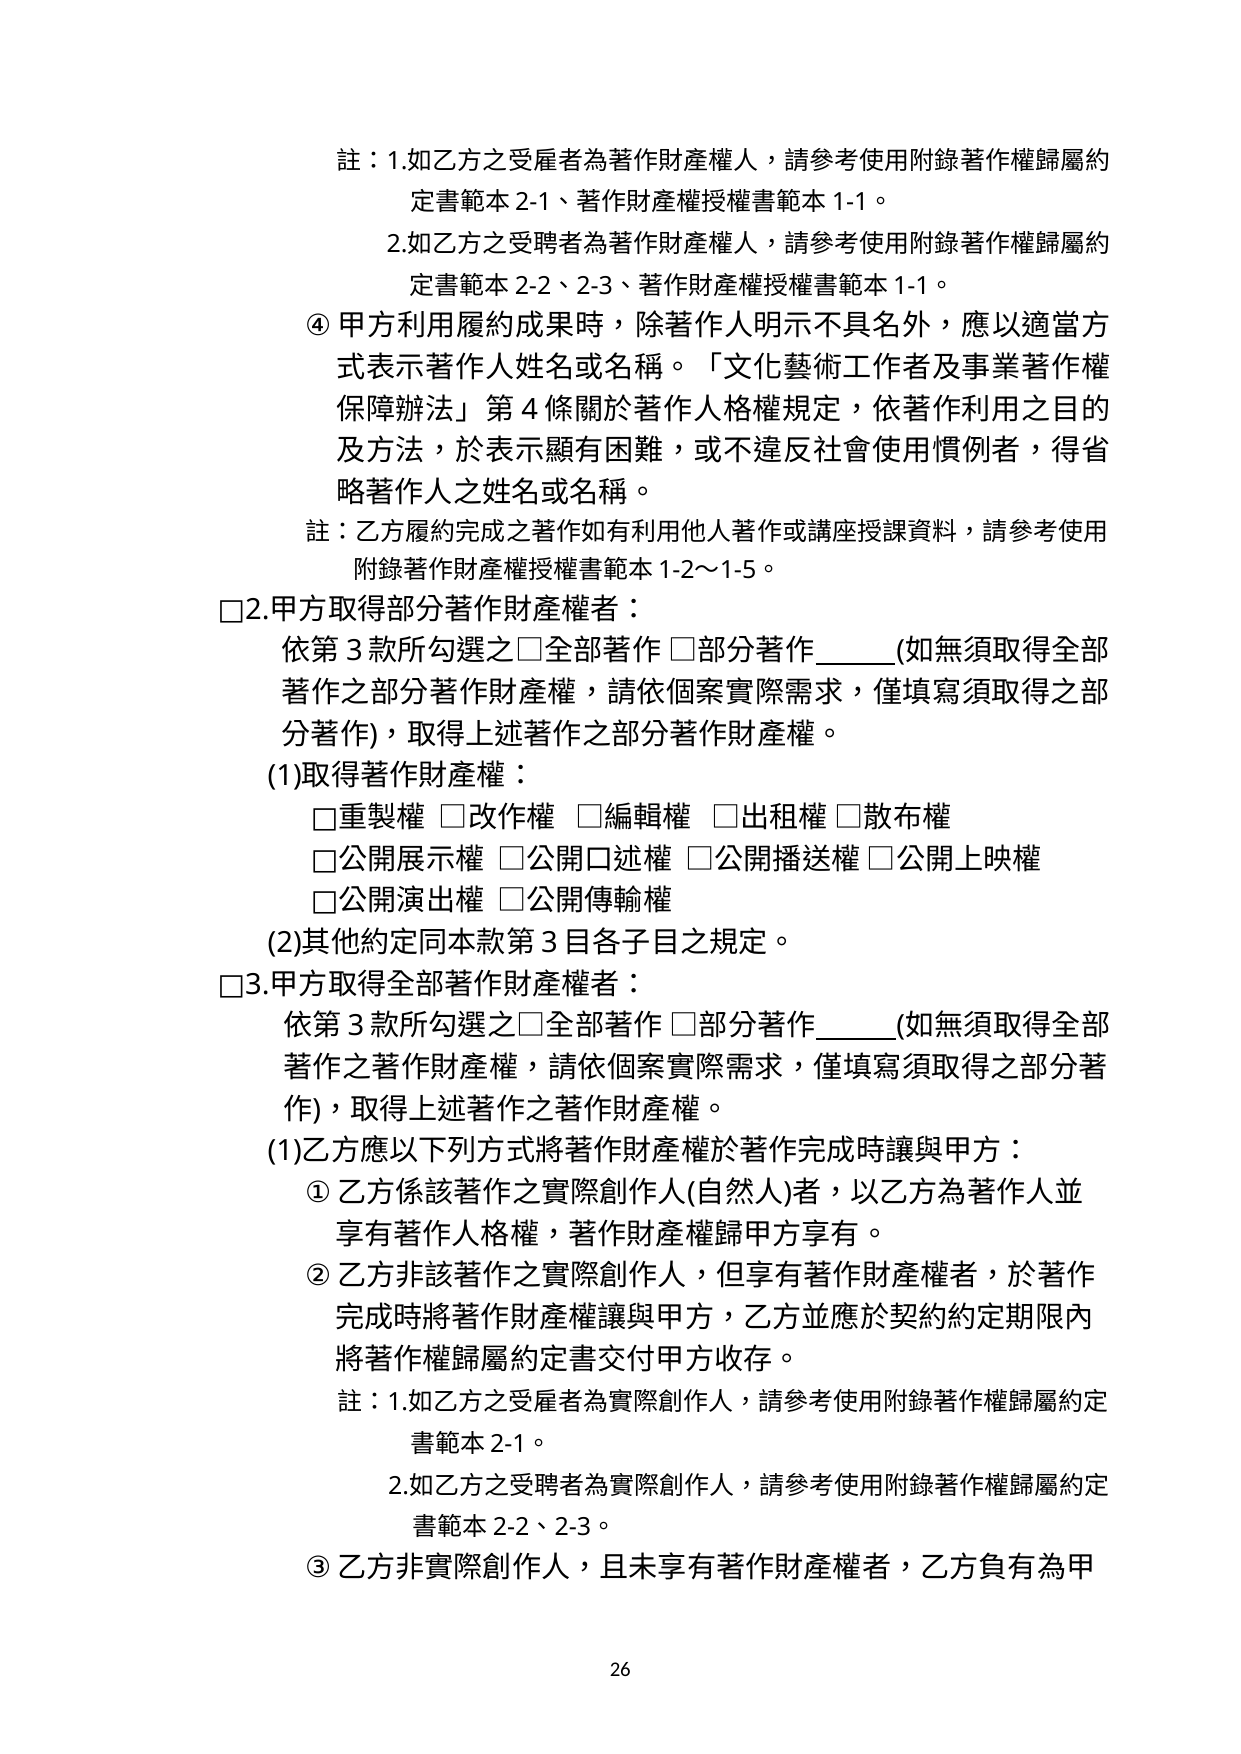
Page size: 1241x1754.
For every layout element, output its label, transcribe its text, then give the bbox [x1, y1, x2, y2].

text □重製權 □改作權 □編輯權 □出租權 □散布權 [311, 794, 1110, 836]
text (2)其他約定同本款第3目各子目之規定。 [267, 919, 1110, 961]
text □2.甲方取得部分著作財產權者： [217, 586, 1110, 627]
text 2.如乙方之受聘者為著作財產權人，請參考使用附錄著作權歸屬約定書範本2-2、2-3、著作財產權授權書範本1-1。 [386, 219, 1110, 302]
text □3.甲方取得全部著作財產權者： [217, 961, 1110, 1002]
text 註：1.如乙方之受雇者為實際創作人，請參考使用附錄著作權歸屬約定書範本2-1。 [337, 1377, 1110, 1461]
text ④甲方利用履約成果時，除著作人明示不具名外，應以適當方式表示著作人姓名或名稱。「文化藝術工作者及事業著作權保障辦法」第4條關於著作人格權規定，依著作利用之目的及方法，於表示顯有困難，或不違反社會使用慣例者，得省略著作人之姓名或名稱。 [305, 302, 1110, 511]
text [305, 1544, 1110, 1586]
text □公開演出權 □公開傳輸權 [311, 877, 1110, 919]
text 2.如乙方之受聘者為實際創作人，請參考使用附錄著作權歸屬約定書範本2-2、2-3。 [388, 1461, 1110, 1544]
text ①乙方係該著作之實際創作人(自然人)者，以乙方為著作人並享有著作人格權，著作財產權歸甲方享有。 [305, 1169, 1110, 1252]
text ②乙方非該著作之實際創作人，但享有著作財產權者，於著作完成時將著作財產權讓與甲方，乙方並應於契約約定期限內將著作權歸屬約定書交付甲方收存。 [305, 1252, 1110, 1377]
text (1)乙方應以下列方式將著作財產權於著作完成時讓與甲方： [267, 1127, 1110, 1169]
text 註：1.如乙方之受雇者為著作財產權人，請參考使用附錄著作權歸屬約定書範本2-1、著作財產權授權書範本1-1。 [336, 136, 1110, 219]
text (1)取得著作財產權： [267, 752, 1110, 794]
text 依第3款所勾選之□全部著作 □部分著作 (如無須取得全部著作之著作財產權，請依個案實際需求，僅填寫須取得之部分著作)，取得上述著作之著作財產權。 [283, 1002, 1110, 1127]
text □公開展示權 □公開口述權 □公開播送權 □公開上映權 [311, 836, 1110, 877]
text 依第3款所勾選之□全部著作 □部分著作 (如無須取得全部著作之部分著作財產權，請依個案實際需求，僅填寫須取得之部分著作)，取得上述著作之部分著作財產權。 [281, 627, 1110, 752]
text 註：乙方履約完成之著作如有利用他人著作或講座授課資料，請參考使用附錄著作財產權授權書範本1-2～1-5。 [305, 511, 1110, 586]
